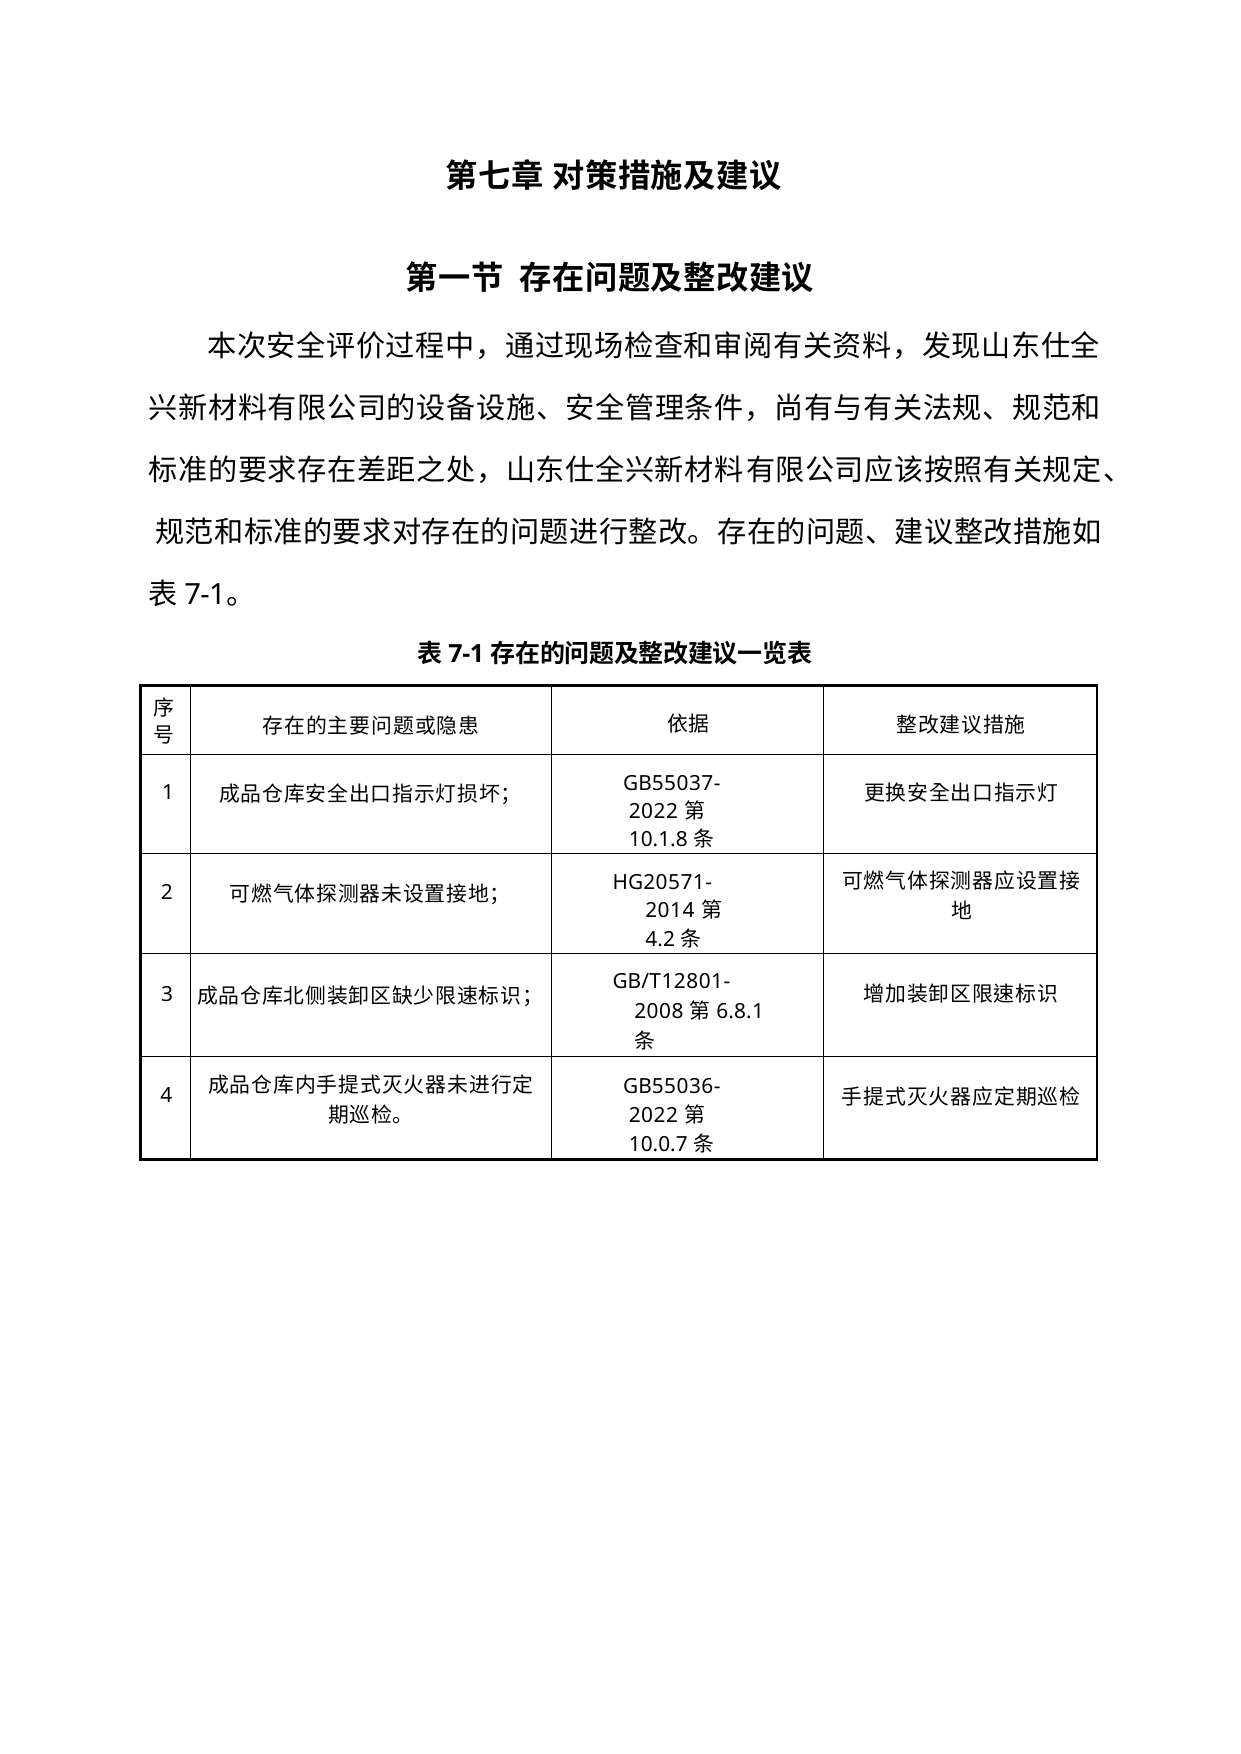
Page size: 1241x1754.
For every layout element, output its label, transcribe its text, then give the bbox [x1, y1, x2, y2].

table_cell 成品仓库安全出口指示灯损坏； [191, 755, 551, 853]
table_header 依据 [552, 687, 823, 754]
table_cell 可燃气体探测器应设置接 地 [824, 854, 1096, 952]
table_cell 手提式灭火器应定期巡检 [824, 1057, 1096, 1158]
text 第七章 对策措施及建议 [445, 153, 1103, 197]
table_cell 3 [142, 954, 190, 1056]
text 表 7-1 存在的问题及整改建议一览表 [417, 636, 1103, 669]
table_cell 增加装卸区限速标识 [824, 954, 1096, 1056]
table_cell GB55036-2022 第 10.0.7 条 [552, 1057, 823, 1158]
table_cell 成品仓库内手提式灭火器未进行定 期巡检。 [191, 1057, 551, 1158]
table_header 整改建议措施 [824, 687, 1096, 754]
table_cell 4 [142, 1057, 190, 1158]
table_cell 更换安全出口指示灯 [824, 755, 1096, 853]
table_header 存在的主要问题或隐患 [191, 687, 551, 754]
table_cell 可燃气体探测器未设置接地； [191, 854, 551, 952]
table_cell GB55037-2022 第 10.1.8 条 [552, 755, 823, 853]
text 本次安全评价过程中，通过现场检查和审阅有关资料，发现山东仕全 兴新材料有限公司的设备设施、安全管理条件，尚有与有关法规、规范和 标准的要求存在差距之处，山东仕全兴新材料有限公司应该按照有关规定、 规范和标准的要求对存在的问题进行整改。存在的问题、建议整改措施如 表 7-1。 [148, 322, 1103, 613]
table_cell HG20571-2014 第 4.2 条 [552, 854, 823, 952]
table_cell 成品仓库北侧装卸区缺少限速标识； [191, 954, 551, 1056]
table_cell GB/T12801-2008 第 6.8.1 条 [552, 954, 823, 1056]
table_cell 1 [142, 755, 190, 853]
text 第一节 存在问题及整改建议 [406, 254, 1103, 298]
table_cell 2 [142, 854, 190, 952]
table_header 序 号 [142, 687, 190, 754]
